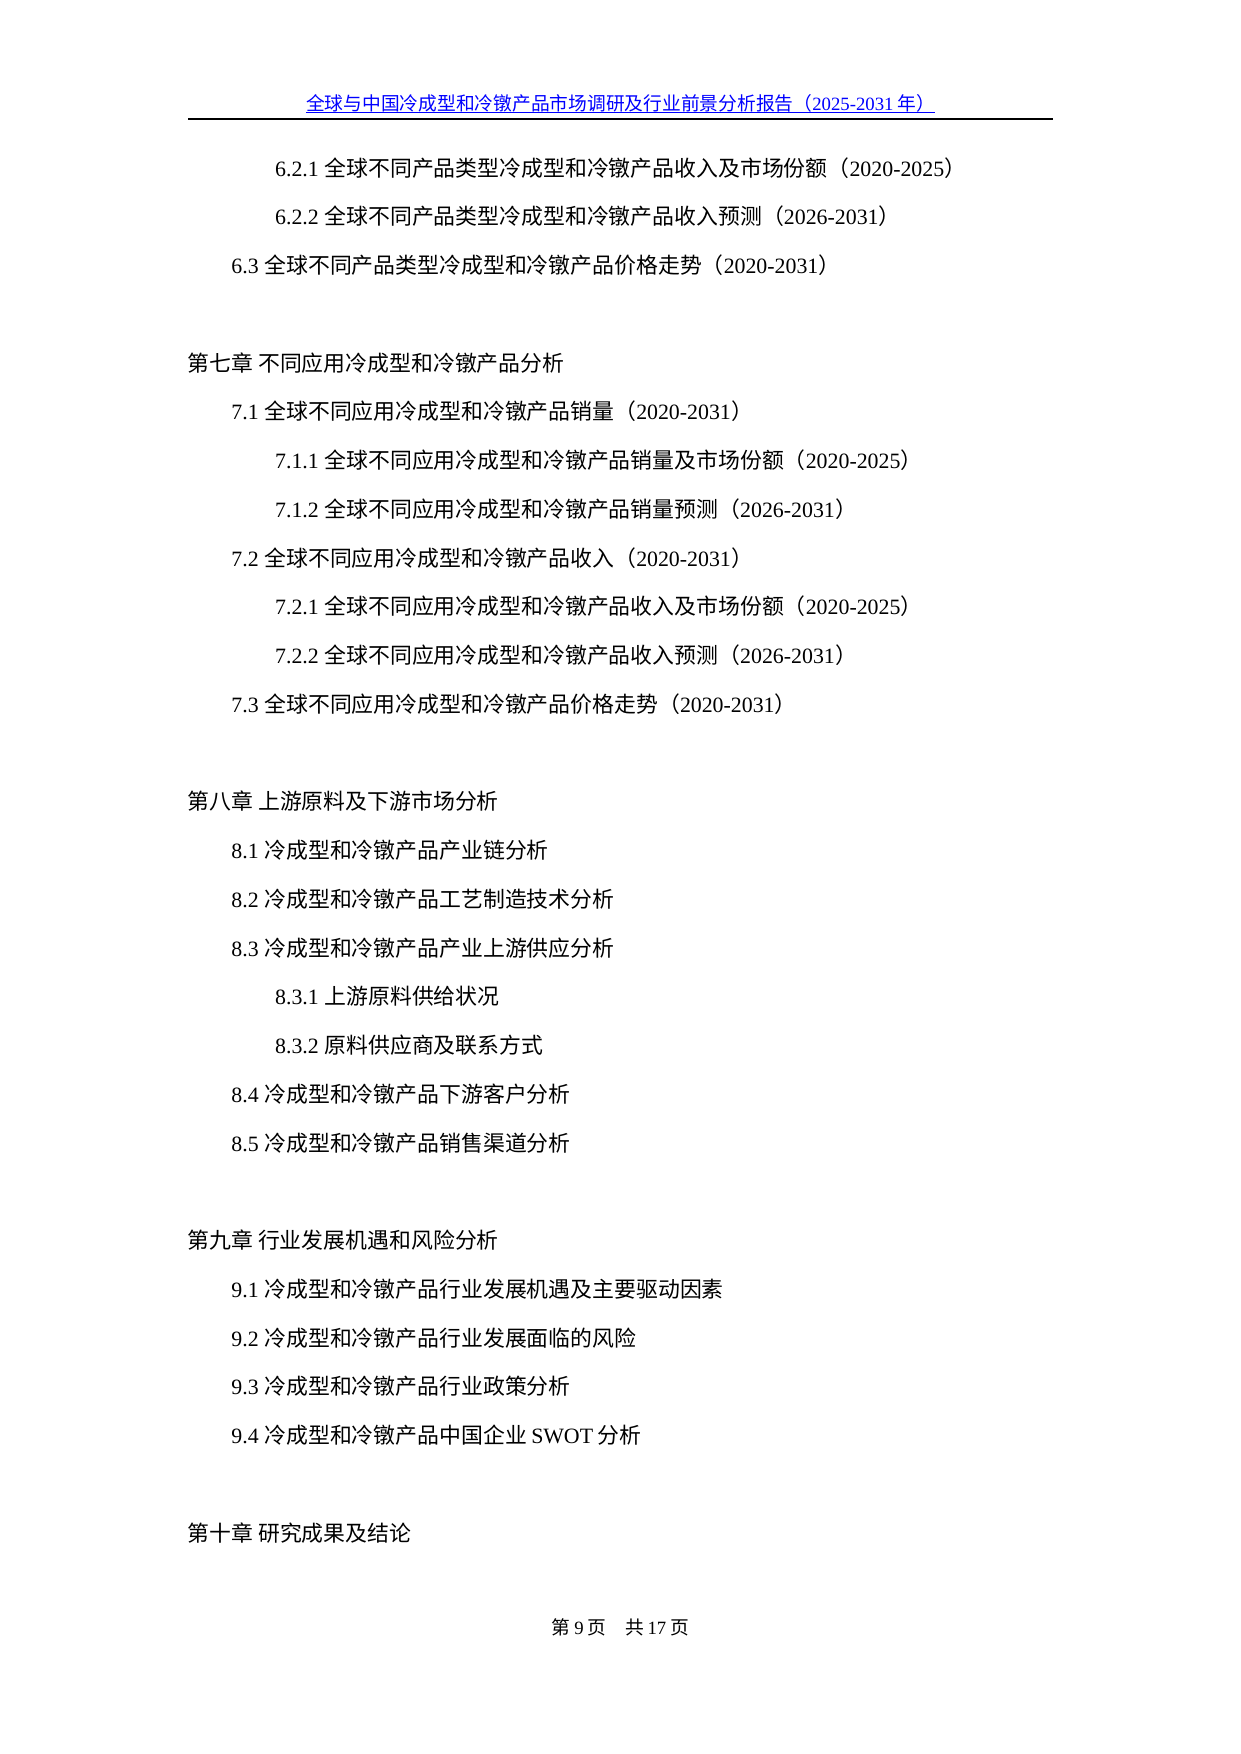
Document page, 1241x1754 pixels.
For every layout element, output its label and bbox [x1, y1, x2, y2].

text [187, 150, 1053, 1548]
